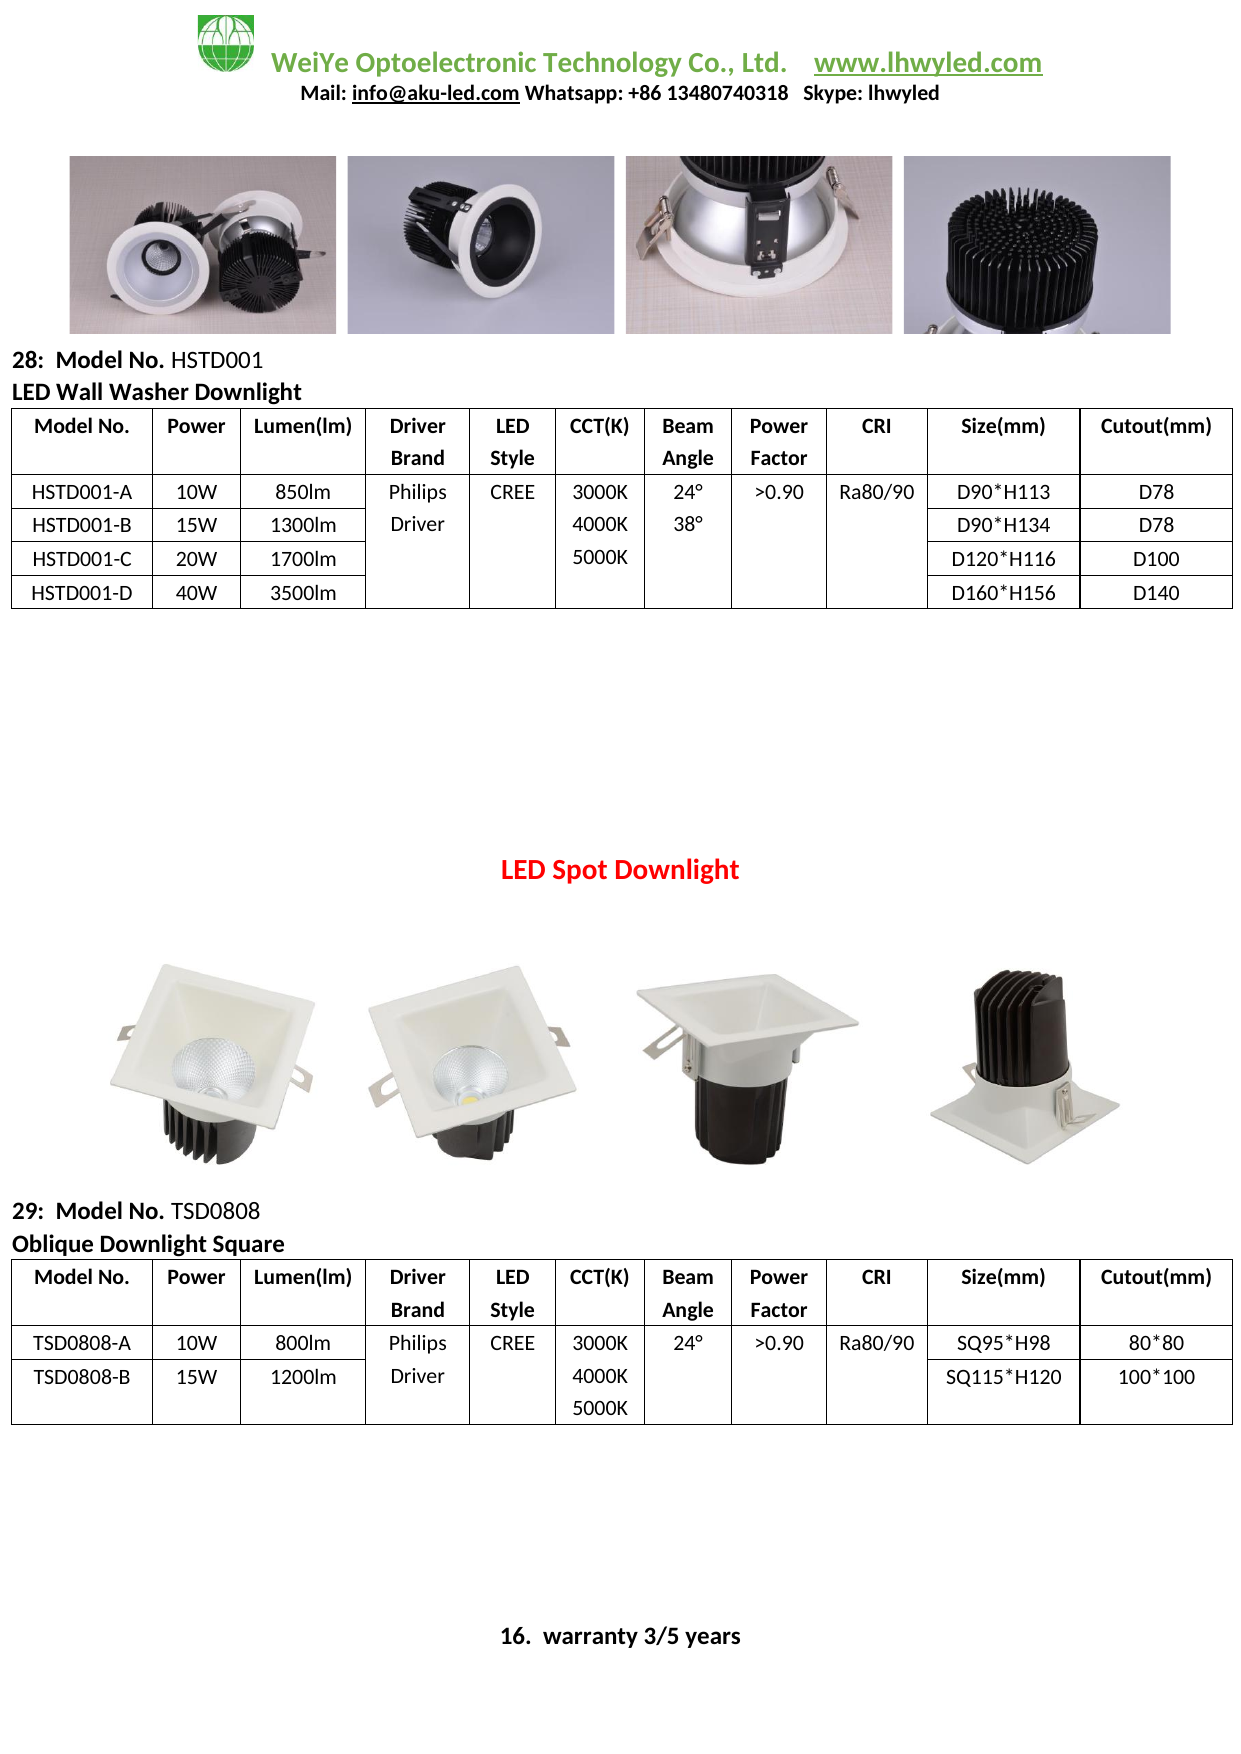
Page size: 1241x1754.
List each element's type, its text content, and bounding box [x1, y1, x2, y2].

table_header Cutout(mm) [1081, 409, 1232, 474]
picture [87, 946, 1153, 1183]
table_cell D78 [1081, 509, 1232, 541]
table_cell 24° [645, 1326, 731, 1424]
table_header Power Factor [732, 1260, 826, 1325]
table_cell 1700lm [241, 542, 365, 575]
table_header Model No. [12, 1260, 152, 1325]
table_cell 1200lm [241, 1360, 365, 1424]
table_cell 15W [153, 509, 240, 541]
table_header Lumen(lm) [241, 1260, 365, 1325]
table_cell 10W [153, 475, 240, 508]
table_cell >0.90 [732, 1326, 826, 1424]
table_cell 40W [153, 576, 240, 608]
table_cell 3000K 4000K 5000K [556, 475, 644, 608]
table_header Power Factor [732, 409, 826, 474]
table_cell 24° 38° [645, 475, 731, 608]
table_header Power [153, 409, 240, 474]
table_header Lumen(lm) [241, 409, 365, 474]
text Oblique Downlight Square [12, 1227, 1228, 1259]
table_cell D90*H113 [928, 475, 1079, 508]
table_cell Ra80/90 [827, 475, 927, 608]
table_cell Philips Driver [366, 1326, 469, 1424]
table_cell HSTD001-B [12, 509, 152, 541]
table_header Beam Angle [645, 409, 731, 474]
table_cell D100 [1081, 542, 1232, 575]
table_header CRI [827, 409, 927, 474]
table_cell 10W [153, 1326, 240, 1359]
table_cell 3000K 4000K 5000K [556, 1326, 644, 1424]
table_cell HSTD001-D [12, 576, 152, 608]
table_cell SQ115*H120 [928, 1360, 1079, 1424]
table_header CCT(K) [556, 1260, 644, 1325]
table_cell HSTD001-C [12, 542, 152, 575]
table_cell Philips Driver [366, 475, 469, 608]
table_header Driver Brand [366, 1260, 469, 1325]
table_cell 15W [153, 1360, 240, 1424]
text LED Wall Washer Downlight [12, 376, 1228, 408]
table_header LED Style [470, 1260, 555, 1325]
table_cell 100*100 [1081, 1360, 1232, 1424]
table_cell 20W [153, 542, 240, 575]
picture [197, 15, 254, 72]
table_cell 1300lm [241, 509, 365, 541]
table_header Size(mm) [928, 1260, 1079, 1325]
table_cell D160*H156 [928, 576, 1079, 608]
picture [347, 156, 615, 334]
table_cell 850lm [241, 475, 365, 508]
table_header Size(mm) [928, 409, 1079, 474]
table_cell SQ95*H98 [928, 1326, 1079, 1359]
table_header Driver Brand [366, 409, 469, 474]
table_header CRI [827, 1260, 927, 1325]
table_header Power [153, 1260, 240, 1325]
text LED Spot Downlight [12, 837, 1228, 902]
table_cell TSD0808-A [12, 1326, 152, 1359]
text 29: Model No. TSD0808 [12, 1194, 1228, 1227]
table_cell CREE [470, 1326, 555, 1424]
table_cell 3500lm [241, 576, 365, 608]
text 28: Model No. HSTD001 [12, 343, 1228, 376]
table_cell CREE [470, 475, 555, 608]
table_cell 800lm [241, 1326, 365, 1359]
table_header CCT(K) [556, 409, 644, 474]
picture [903, 156, 1171, 334]
picture [69, 156, 337, 334]
table_cell TSD0808-B [12, 1360, 152, 1424]
table_cell Ra80/90 [827, 1326, 927, 1424]
table_header Model No. [12, 409, 152, 474]
table_cell D140 [1081, 576, 1232, 608]
table_cell 80*80 [1081, 1326, 1232, 1359]
table_header Beam Angle [645, 1260, 731, 1325]
table_cell D78 [1081, 475, 1232, 508]
table_cell >0.90 [732, 475, 826, 608]
picture [625, 156, 893, 334]
table_cell D90*H134 [928, 509, 1079, 541]
table_header Cutout(mm) [1081, 1260, 1232, 1325]
table_header LED Style [470, 409, 555, 474]
table_cell HSTD001-A [12, 475, 152, 508]
table_cell D120*H116 [928, 542, 1079, 575]
